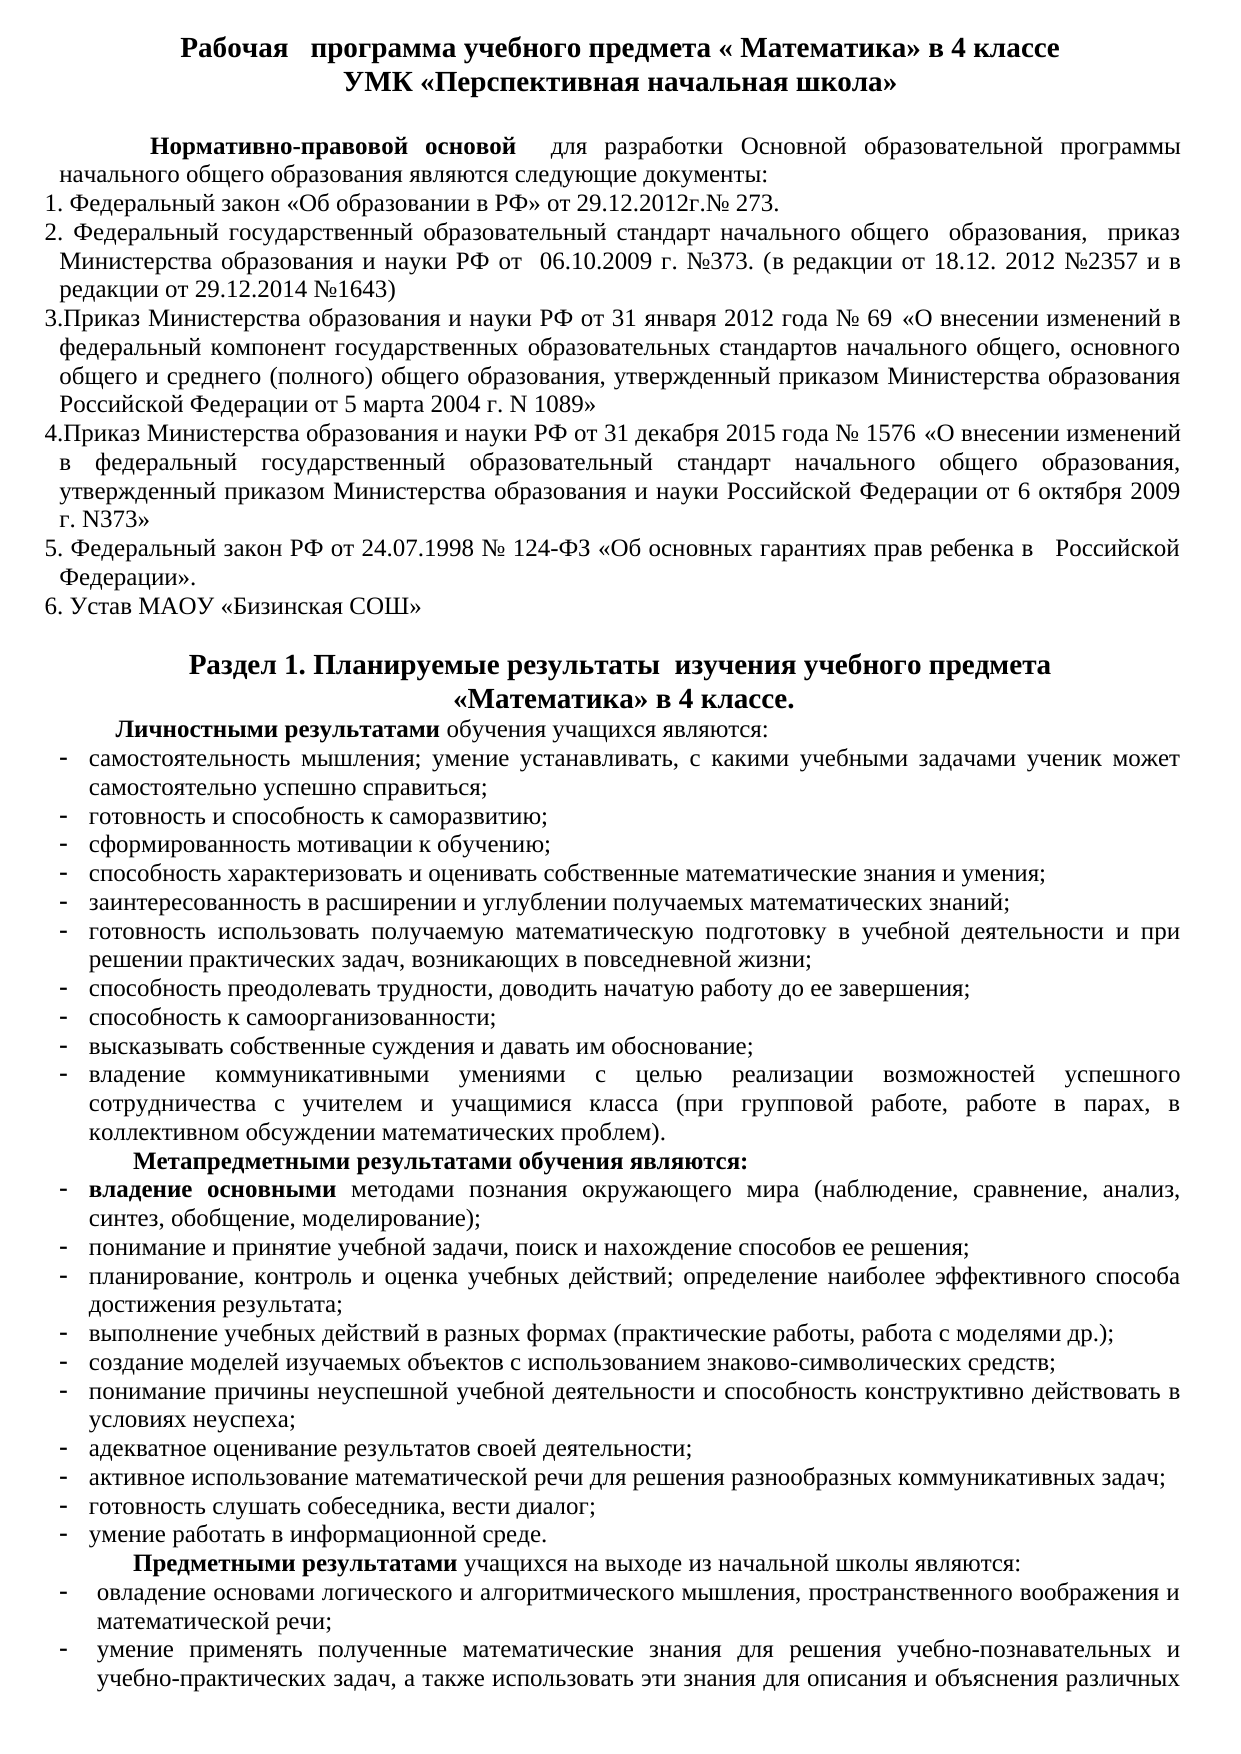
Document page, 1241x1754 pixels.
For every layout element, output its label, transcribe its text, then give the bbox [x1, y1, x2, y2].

list владение основными методами познания окружающего мира (наблюдение, сравнение, анализ, синтез, обобщение, моделирование); [59, 1174, 1181, 1232]
list умение работать в информационной среде. [59, 1519, 1181, 1548]
text Раздел 1. Планируемые результаты изучения учебного предмета [59, 647, 1181, 681]
text 5. Федеральный закон РФ от 24.07.1998 № 124-ФЗ «Об основных гарантиях прав ребенка в Российской Федерации». [44, 533, 1181, 591]
list адекватное оценивание результатов своей деятельности; [59, 1433, 1181, 1462]
list планирование, контроль и оценка учебных действий; определение наиболее эффективного способа достижения результата; [59, 1261, 1181, 1318]
text «Математика» в 4 классе. [59, 681, 1181, 714]
text Предметными результатами учащихся на выходе из начальной школы являются: [59, 1548, 1181, 1577]
list способность характеризовать и оценивать собственные математические знания и умения; [59, 858, 1181, 887]
list готовность слушать собеседника, вести диалог; [59, 1491, 1181, 1519]
list понимание причины неуспешной учебной деятельности и способность конструктивно действовать в условиях неуспеха; [59, 1376, 1181, 1433]
text 2. Федеральный государственный образовательный стандарт начального общего образования, приказ Министерства образования и науки РФ от 06.10.2009 г. №373. (в редакции от 18.12. 2012 №2357 и в редакции от 29.12.2014 №1643) [44, 217, 1181, 303]
list выполнение учебных действий в разных формах (практические работы, работа с моделями др.); [59, 1318, 1181, 1347]
list создание моделей изучаемых объектов с использованием знаково-символических средств; [59, 1347, 1181, 1376]
text УМК «Перспективная начальная школа» [59, 64, 1181, 97]
list способность к самоорганизованности; [59, 1002, 1181, 1031]
list способность преодолевать трудности, доводить начатую работу до ее завершения; [59, 973, 1181, 1002]
list активное использование математической речи для решения разнообразных коммуникативных задач; [59, 1462, 1181, 1491]
list овладение основами логического и алгоритмического мышления, пространственного воображения и математической речи; [59, 1577, 1181, 1634]
list высказывать собственные суждения и давать им обоснование; [59, 1031, 1181, 1059]
list понимание и принятие учебной задачи, поиск и нахождение способов ее решения; [59, 1232, 1181, 1261]
text Метапредметными результатами обучения являются: [59, 1146, 1181, 1174]
text 1. Федеральный закон «Об образовании в РФ» от 29.12.2012г.№ 273. [44, 188, 1181, 217]
list готовность использовать получаемую математическую подготовку в учебной деятельности и при решении практических задач, возникающих в повседневной жизни; [59, 916, 1181, 973]
text Рабочая программа учебного предмета « Математика» в 4 классе [59, 30, 1181, 64]
list владение коммуникативными умениями с целью реализации возможностей успешного сотрудничества с учителем и учащимися класса (при групповой работе, работе в парах, в коллективном обсуждении математических проблем). [59, 1059, 1181, 1146]
list заинтересованность в расширении и углублении получаемых математических знаний; [59, 887, 1181, 916]
text Личностными результатами обучения учащихся являются: [59, 714, 1181, 743]
text Нормативно-правовой основой для разработки Основной образовательной программы начального общего образования являются следующие документы: [59, 131, 1181, 188]
list сформированность мотивации к обучению; [59, 829, 1181, 858]
text 4.Приказ Министерства образования и науки РФ от 31 декабря 2015 года № 1576 «О внесении изменений в федеральный государственный образовательный стандарт начального общего образования, утвержденный приказом Министерства образования и науки Российской Федерации от 6 октября 2009 г. N373» [44, 418, 1181, 533]
text 3.Приказ Министерства образования и науки РФ от 31 января 2012 года № 69 «О внесении изменений в федеральный компонент государственных образовательных стандартов начального общего, основного общего и среднего (полного) общего образования, утвержденный приказом Министерства образования Российской Федерации от 5 марта . N 1089» [44, 303, 1181, 418]
list готовность и способность к саморазвитию; [59, 801, 1181, 829]
list самостоятельность мышления; умение устанавливать, с какими учебными задачами ученик может самостоятельно успешно справиться; [59, 743, 1181, 801]
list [59, 1634, 1181, 1692]
text 6. Устав МАОУ «Бизинская СОШ» [44, 591, 1181, 619]
